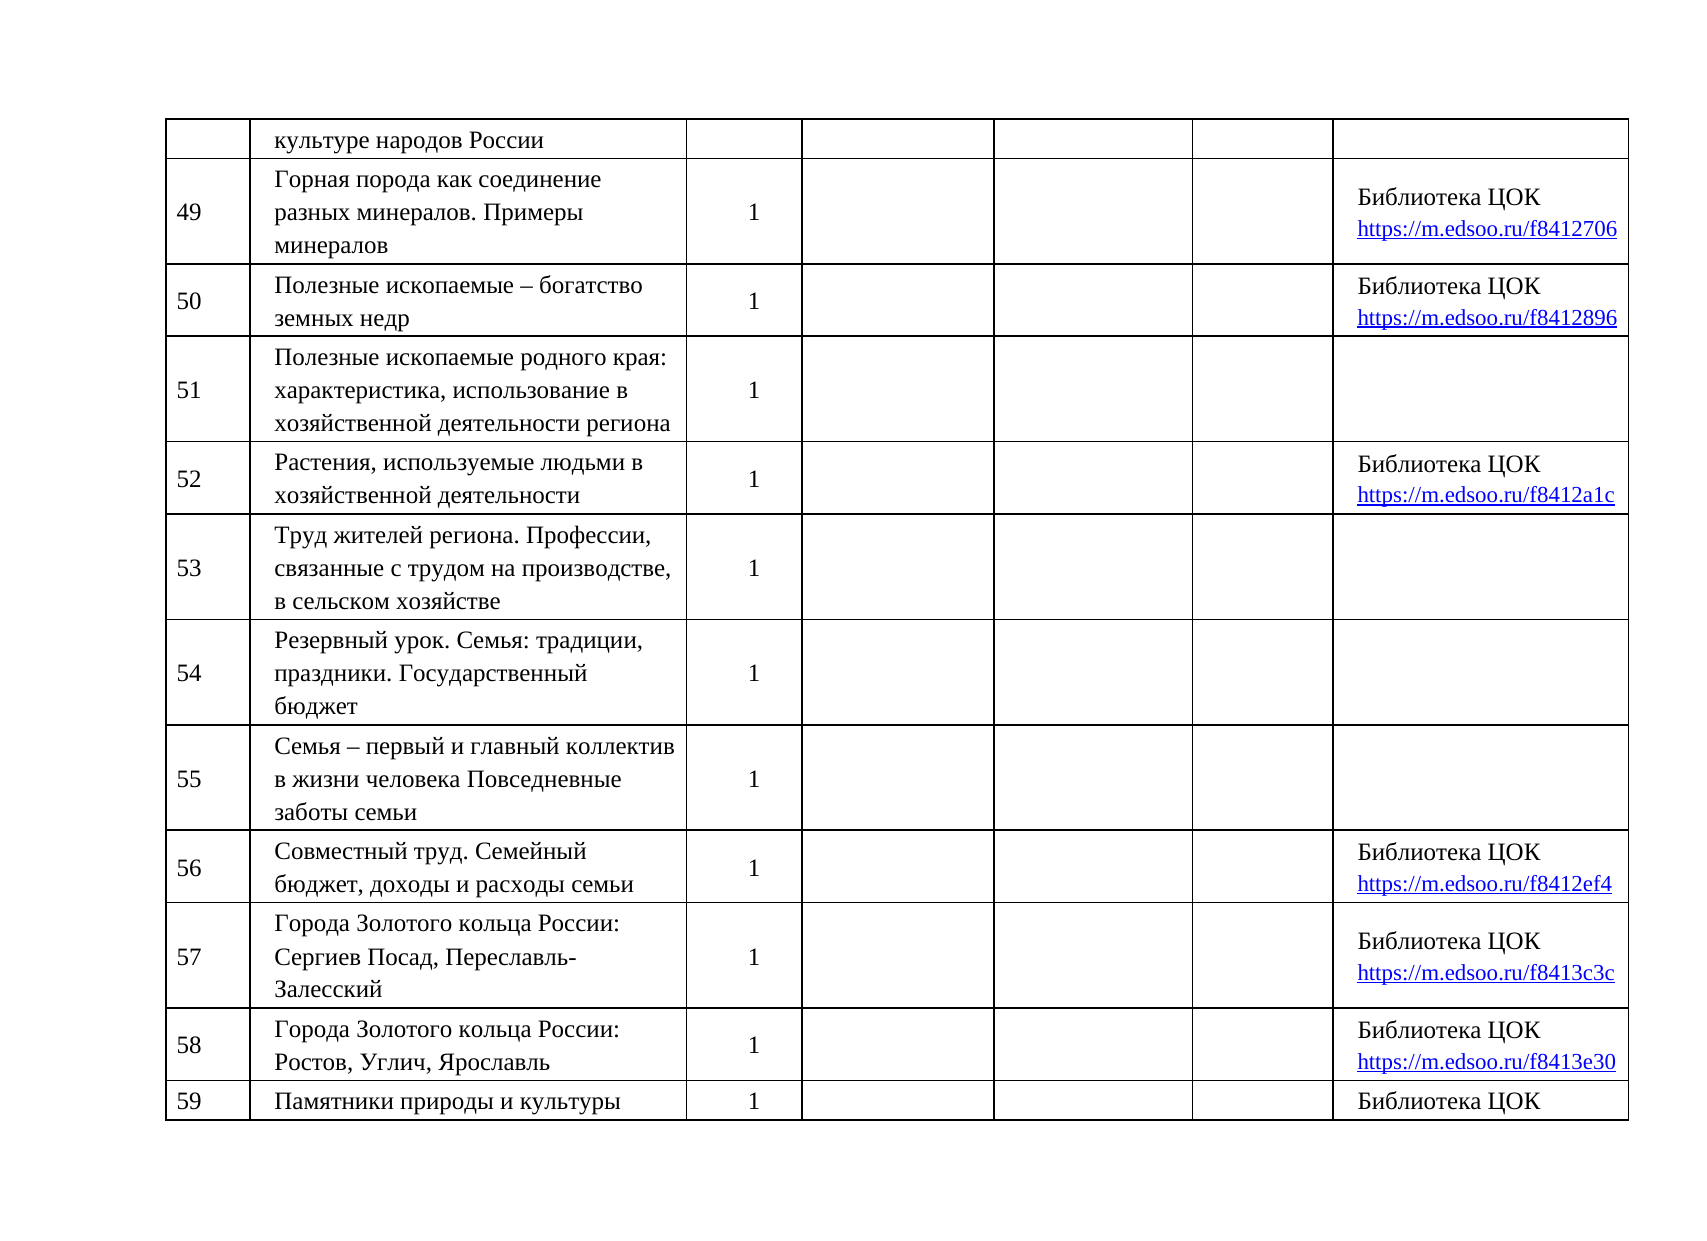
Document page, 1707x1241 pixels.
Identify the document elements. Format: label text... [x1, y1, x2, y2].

table_cell Полезные ископаемые – богатство земных недр [251, 265, 686, 335]
table_cell Города Золотого кольца России: Ростов, Углич, Ярославль [251, 1009, 686, 1079]
table_cell [995, 337, 1192, 441]
table_cell 49 [167, 159, 249, 263]
table_cell [1193, 726, 1332, 829]
table_cell [1193, 1081, 1332, 1119]
table_cell 54 [167, 620, 249, 724]
table_cell [803, 159, 993, 263]
table_cell [1334, 620, 1628, 724]
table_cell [251, 120, 686, 157]
table_cell 1 [687, 442, 801, 513]
table_cell 1 [687, 620, 801, 724]
table_cell 56 [167, 831, 249, 902]
table_cell [803, 337, 993, 441]
table_cell [1193, 120, 1332, 157]
table_cell [1334, 515, 1628, 618]
table_cell [995, 120, 1192, 157]
table_cell [803, 120, 993, 157]
table_cell [1193, 515, 1332, 618]
table_cell [1193, 831, 1332, 902]
table_cell [995, 726, 1192, 829]
table_cell Горная порода как соединение разных минералов. Примеры минералов [251, 159, 686, 263]
table_cell 1 [687, 337, 801, 441]
table_cell 1 [687, 265, 801, 335]
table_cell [1334, 1081, 1628, 1119]
table_cell [803, 903, 993, 1007]
table_cell [1334, 726, 1628, 829]
table_cell [803, 442, 993, 513]
table_cell [1193, 903, 1332, 1007]
table_cell [803, 620, 993, 724]
table_cell Совместный труд. Семейный бюджет, доходы и расходы семьи [251, 831, 686, 902]
table_cell 52 [167, 442, 249, 513]
table_cell [995, 442, 1192, 513]
table_cell [1193, 337, 1332, 441]
table_cell [803, 831, 993, 902]
table_cell Библиотека ЦОК https://m.edsoo.ru/f8412896 [1334, 265, 1628, 335]
table_cell Труд жителей региона. Профессии, связанные с трудом на производстве, в сельском хозяйстве [251, 515, 686, 618]
table_cell Библиотека ЦОК https://m.edsoo.ru/f8413e30 [1334, 1009, 1628, 1079]
table_cell 59 [167, 1081, 249, 1119]
table_cell [995, 265, 1192, 335]
table_cell [803, 515, 993, 618]
table_cell 1 [687, 515, 801, 618]
table_cell 1 [687, 726, 801, 829]
table_cell Библиотека ЦОК https://m.edsoo.ru/f8413c3c [1334, 903, 1628, 1007]
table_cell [1334, 120, 1628, 157]
table_cell 55 [167, 726, 249, 829]
table_cell Города Золотого кольца России: Сергиев Посад, Переславль-Залесский [251, 903, 686, 1007]
table_cell 51 [167, 337, 249, 441]
table_cell 57 [167, 903, 249, 1007]
table_cell 1 [687, 120, 801, 157]
table_cell [1193, 265, 1332, 335]
table_cell 50 [167, 265, 249, 335]
table_cell [995, 159, 1192, 263]
table_cell [1193, 159, 1332, 263]
table_cell 1 [687, 159, 801, 263]
table_cell [1193, 620, 1332, 724]
table_cell 1 [687, 1009, 801, 1079]
table_cell Растения, используемые людьми в хозяйственной деятельности [251, 442, 686, 513]
table_cell [1334, 337, 1628, 441]
table_cell [995, 515, 1192, 618]
table_cell [803, 1009, 993, 1079]
table_cell [995, 1009, 1192, 1079]
table_cell Полезные ископаемые родного края: характеристика, использование в хозяйственной деятельности региона [251, 337, 686, 441]
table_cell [251, 1081, 686, 1119]
table_cell [995, 620, 1192, 724]
table_cell Библиотека ЦОК https://m.edsoo.ru/f8412a1c [1334, 442, 1628, 513]
table_cell 53 [167, 515, 249, 618]
table_cell Библиотека ЦОК https://m.edsoo.ru/f8412706 [1334, 159, 1628, 263]
table_cell 1 [687, 903, 801, 1007]
table_cell [1193, 442, 1332, 513]
table_cell 1 [687, 1081, 801, 1119]
table_cell [995, 831, 1192, 902]
table_cell [1193, 1009, 1332, 1079]
table_cell [995, 903, 1192, 1007]
table_cell [803, 726, 993, 829]
table_cell Семья – первый и главный коллектив в жизни человека Повседневные заботы семьи [251, 726, 686, 829]
table_cell [803, 265, 993, 335]
table_cell [803, 1081, 993, 1119]
table_cell 1 [687, 831, 801, 902]
table_cell 58 [167, 1009, 249, 1079]
table_cell Резервный урок. Семья: традиции, праздники. Государственный бюджет [251, 620, 686, 724]
table_cell [995, 1081, 1192, 1119]
table_cell Библиотека ЦОК https://m.edsoo.ru/f8412ef4 [1334, 831, 1628, 902]
table_cell 48 [167, 120, 249, 157]
